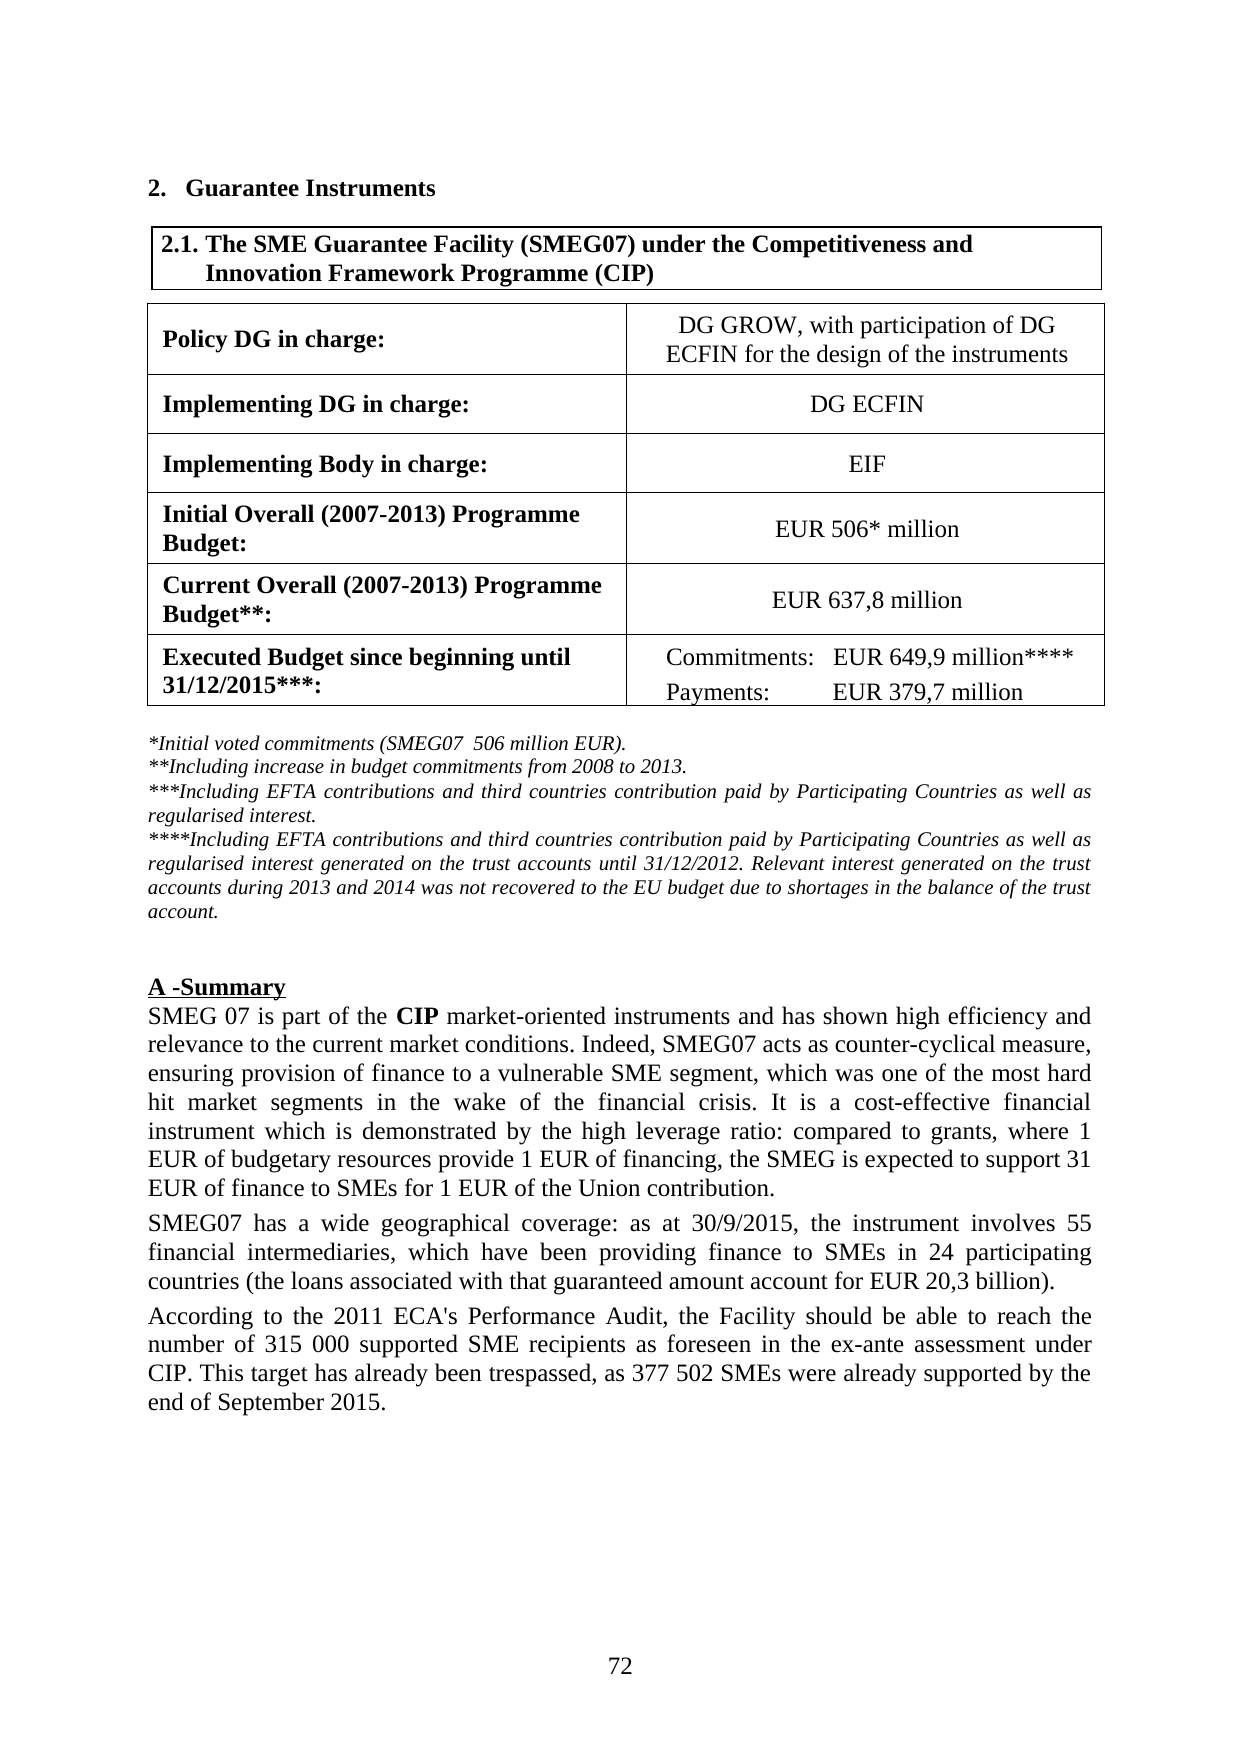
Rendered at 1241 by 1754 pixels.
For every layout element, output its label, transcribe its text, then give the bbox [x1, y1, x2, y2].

table_cell Implementing Body in charge: [148, 434, 626, 492]
subtitle Guarantee Instruments [148, 173, 1093, 201]
table_cell EIF [627, 434, 1104, 492]
text *Initial voted commitments (SMEG07 506 million EUR). [148, 730, 1093, 754]
table_cell Current Overall (2007-2013) Programme Budget**: [148, 564, 626, 634]
table_cell Initial Overall (2007-2013) Programme Budget: [148, 493, 626, 563]
subtitle A -Summary [148, 972, 1093, 1001]
text ***Including EFTA contributions and third countries contribution paid by Participating Countries as well as regularised interest. [148, 778, 1093, 827]
text SMEG07 has a wide geographical coverage: as at 30/9/2015, the instrument involves 55 financial intermediaries, which have been providing finance to SMEs in 24 participating countries (the loans associated with that guaranteed amount account for EUR 20,3 billion). [148, 1208, 1093, 1294]
text SMEG 07 is part of the CIP market-oriented instruments and has shown high efficiency and relevance to the current market conditions. Indeed, SMEG07 acts as counter-cyclical measure, ensuring provision of finance to a vulnerable SME segment, which was one of the most hard hit market segments in the wake of the financial crisis. It is a cost-effective financial instrument which is demonstrated by the high leverage ratio: compared to grants, where 1 EUR of budgetary resources provide 1 EUR of financing, the SMEG is expected to support 31 EUR of finance to SMEs for 1 EUR of the Union contribution. [148, 1001, 1093, 1202]
text **Including increase in budget commitments from 2008 to 2013. [148, 754, 1093, 778]
table_cell Commitments: EUR 649,9 million**** Payments: EUR 379,7 million [627, 635, 1104, 705]
text ****Including EFTA contributions and third countries contribution paid by Participating Countries as well as regularised interest generated on the trust accounts until 31/12/2012. Relevant interest generated on the trust accounts during 2013 and 2014 was not recovered to the EU budget due to shortages in the balance of the trust account. [148, 827, 1093, 923]
table_cell Implementing DG in charge: [148, 375, 626, 433]
table_header Policy DG in charge: [148, 304, 626, 374]
table_cell Executed Budget since beginning until 31/12/2015***: [148, 635, 626, 705]
table_cell EUR 637,8 million [627, 564, 1104, 634]
text According to the 2011 ECA's Performance Audit, the Facility should be able to reach the number of 315 000 supported SME recipients as foreseen in the ex-ante assessment under CIP. This target has already been trespassed, as 377 502 SMEs were already supported by the end of September 2015. [148, 1301, 1093, 1416]
table_cell EUR 506* million [627, 493, 1104, 563]
table_cell DG ECFIN [627, 375, 1104, 433]
subtitle The SME Guarantee Facility (SMEG07) under the Competitiveness and Innovation Framework Programme (CIP) [153, 228, 1101, 289]
table_header DG GROW, with participation of DG ECFIN for the design of the instruments [627, 304, 1104, 374]
